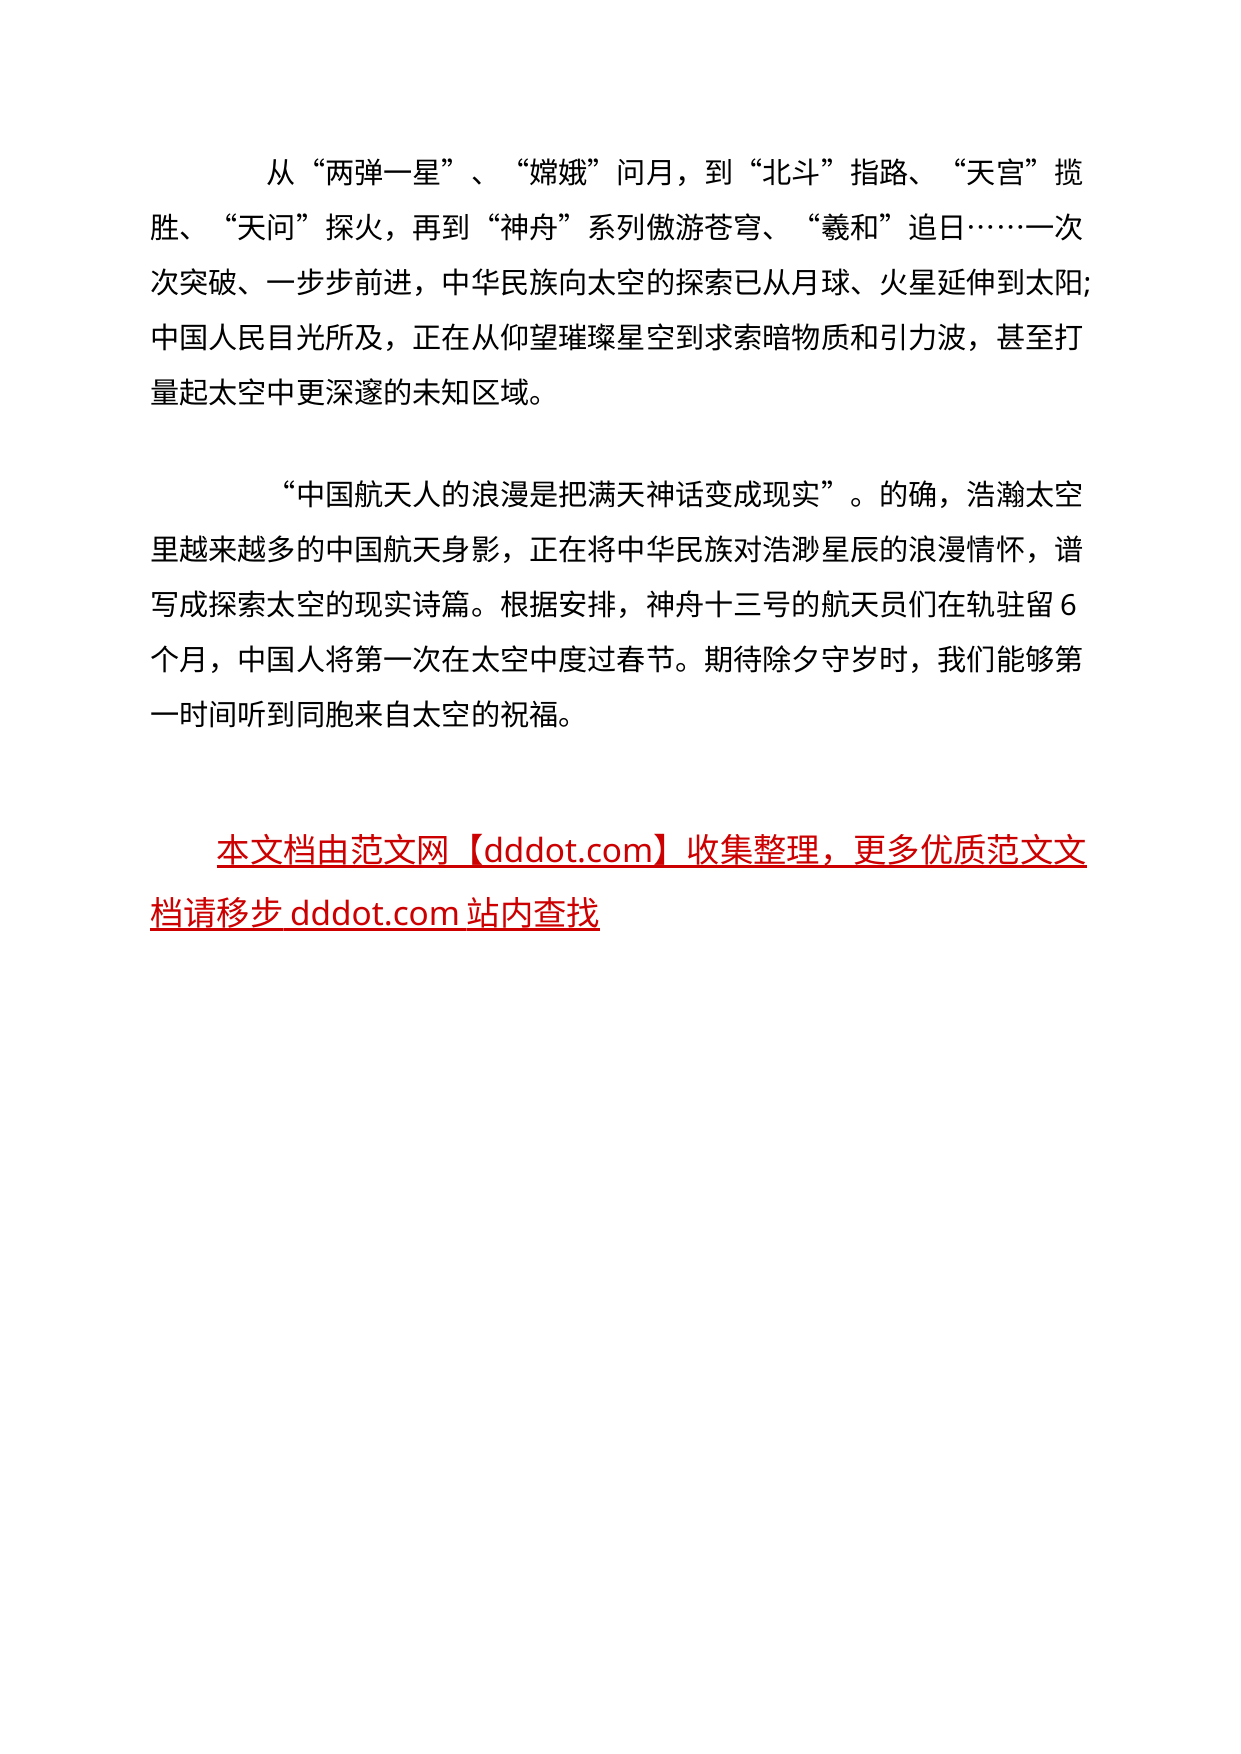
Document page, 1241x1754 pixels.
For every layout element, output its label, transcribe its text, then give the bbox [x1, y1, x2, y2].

text 从“两弹一星”、“嫦娥”问月，到“北斗”指路、“天宫”揽胜、“天问”探火，再到“神舟”系列傲游苍穹、“羲和”追日……一次次突破、一步步前进，中华民族向太空的探索已从月球、火星延伸到太阳;中国人民目光所及，正在从仰望璀璨星空到求索暗物质和引力波，甚至打量起太空中更深邃的未知区域。 [150, 150, 1090, 412]
text 本文档由范文网【dddot.com】收集整理，更多优质范文文档请移步dddot.com站内查找 [150, 824, 1090, 935]
text “中国航天人的浪漫是把满天神话变成现实”。的确，浩瀚太空里越来越多的中国航天身影，正在将中华民族对浩渺星辰的浪漫情怀，谱写成探索太空的现实诗篇。根据安排，神舟十三号的航天员们在轨驻留6个月，中国人将第一次在太空中度过春节。期待除夕守岁时，我们能够第一时间听到同胞来自太空的祝福。 [150, 471, 1090, 733]
